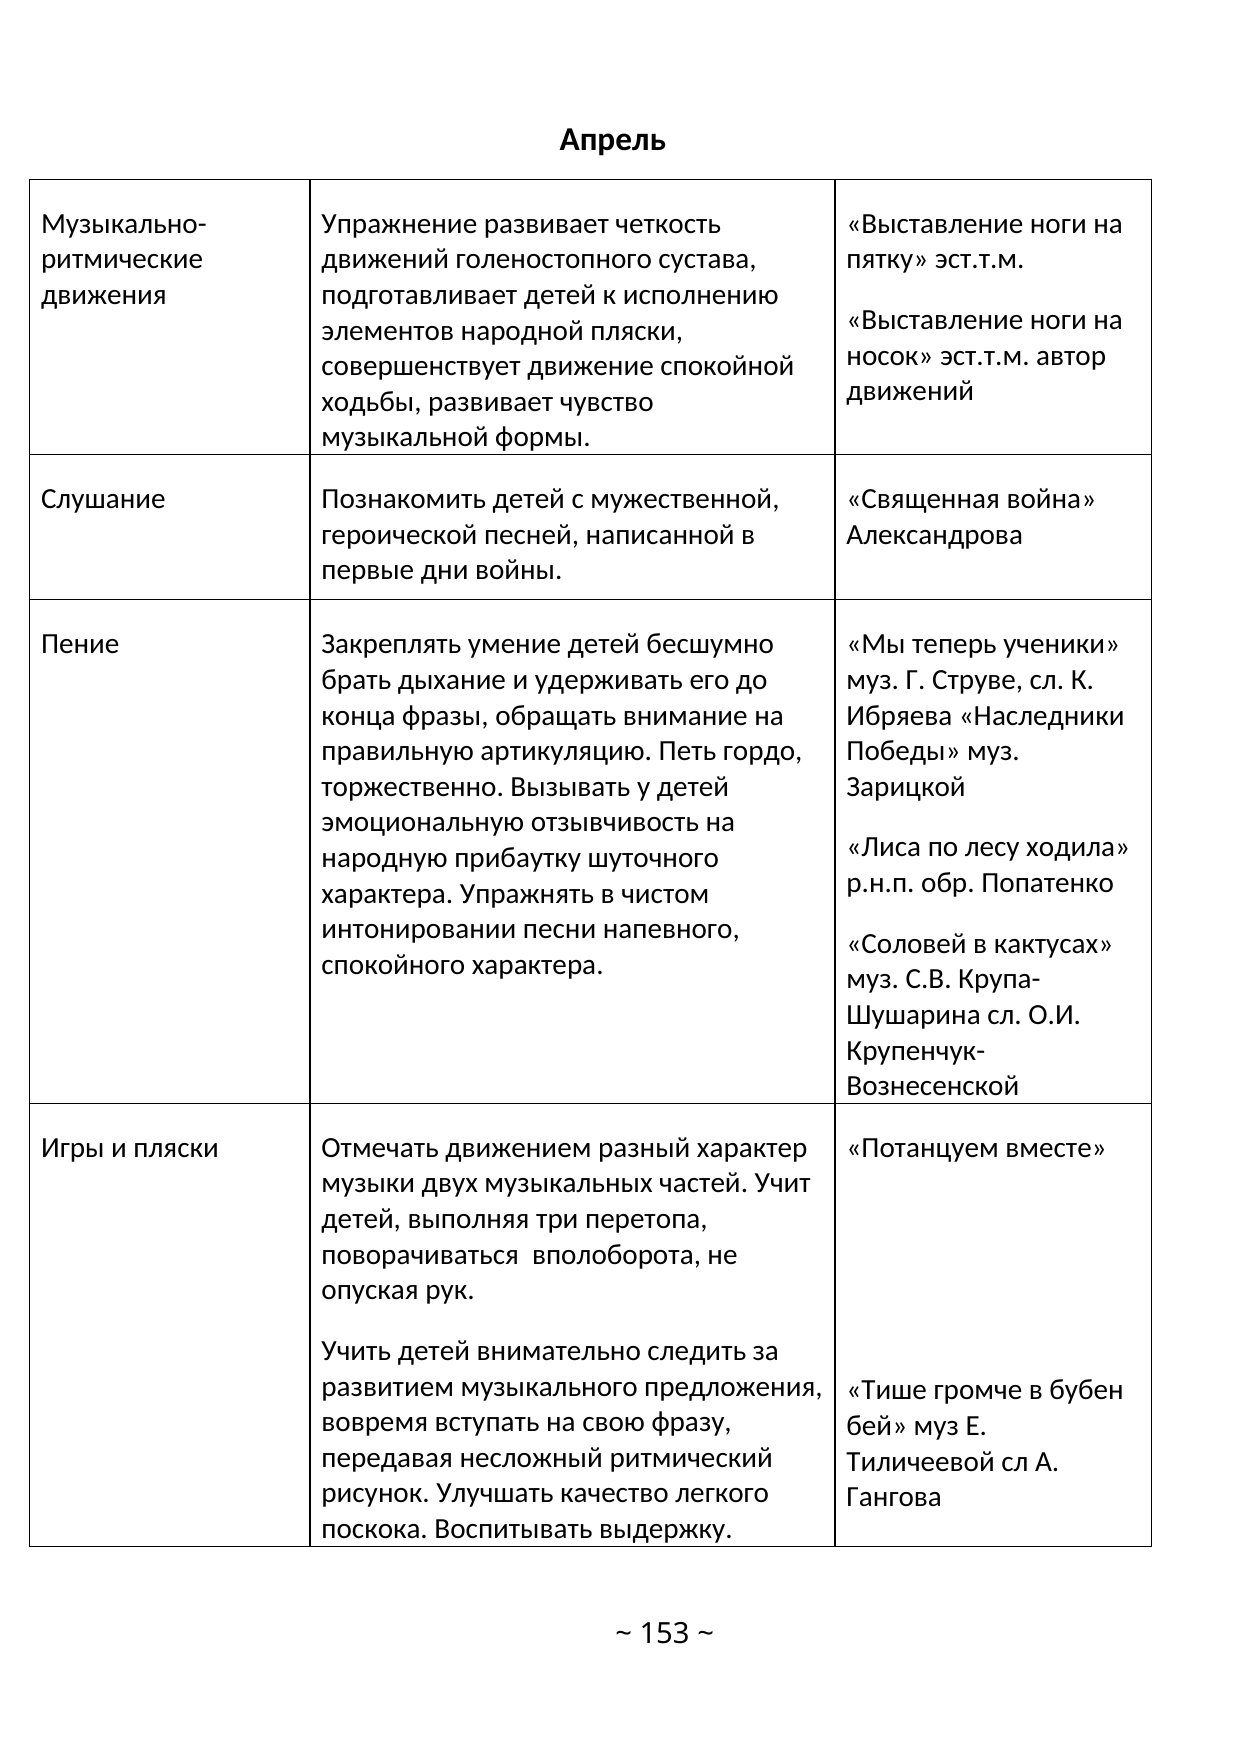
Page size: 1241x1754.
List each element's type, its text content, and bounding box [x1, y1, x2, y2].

table_header Музыкально-ритмические движения [30, 180, 309, 454]
table_header «Выставление ноги на пятку» эст.т.м. «Выставление ноги на носок» эст.т.м. автор движений [836, 180, 1151, 454]
table_cell Пение [30, 600, 309, 1103]
text Апрель [74, 118, 1152, 159]
table_cell Слушание [30, 455, 309, 599]
table_cell «Мы теперь ученики» муз. Г. Струве, сл. К. Ибряева «Наследники Победы» муз. Зарицкой «Лиса по лесу ходила» р.н.п. обр. Попатенко «Соловей в кактусах» муз. С.В. Крупа-Шушарина сл. О.И. Крупенчук-Вознесенской [836, 600, 1151, 1103]
table_cell Отмечать движением разный характер музыки двух музыкальных частей. Учит детей, выполняя три перетопа, поворачиваться вполоборота, не опуская рук. Учить детей внимательно следить за развитием музыкального предложения, вовремя вступать на свою фразу, передавая несложный ритмический рисунок. Улучшать качество легкого поскока. Воспитывать выдержку. [311, 1104, 834, 1546]
table_cell «Потанцуем вместе» «Тише громче в бубен бей» муз Е. Тиличеевой сл А. Гангова [836, 1104, 1151, 1546]
table_cell «Священная война» Александрова [836, 455, 1151, 599]
table_header Упражнение развивает четкость движений голеностопного сустава, подготавливает детей к исполнению элементов народной пляски, совершенствует движение спокойной ходьбы, развивает чувство музыкальной формы. [311, 180, 834, 454]
table_cell Закреплять умение детей бесшумно брать дыхание и удерживать его до конца фразы, обращать внимание на правильную артикуляцию. Петь гордо, торжественно. Вызывать у детей эмоциональную отзывчивость на народную прибаутку шуточного характера. Упражнять в чистом интонировании песни напевного, спокойного характера. [311, 600, 834, 1103]
table_cell Познакомить детей с мужественной, героической песней, написанной в первые дни войны. [311, 455, 834, 599]
table_cell Игры и пляски [30, 1104, 309, 1546]
